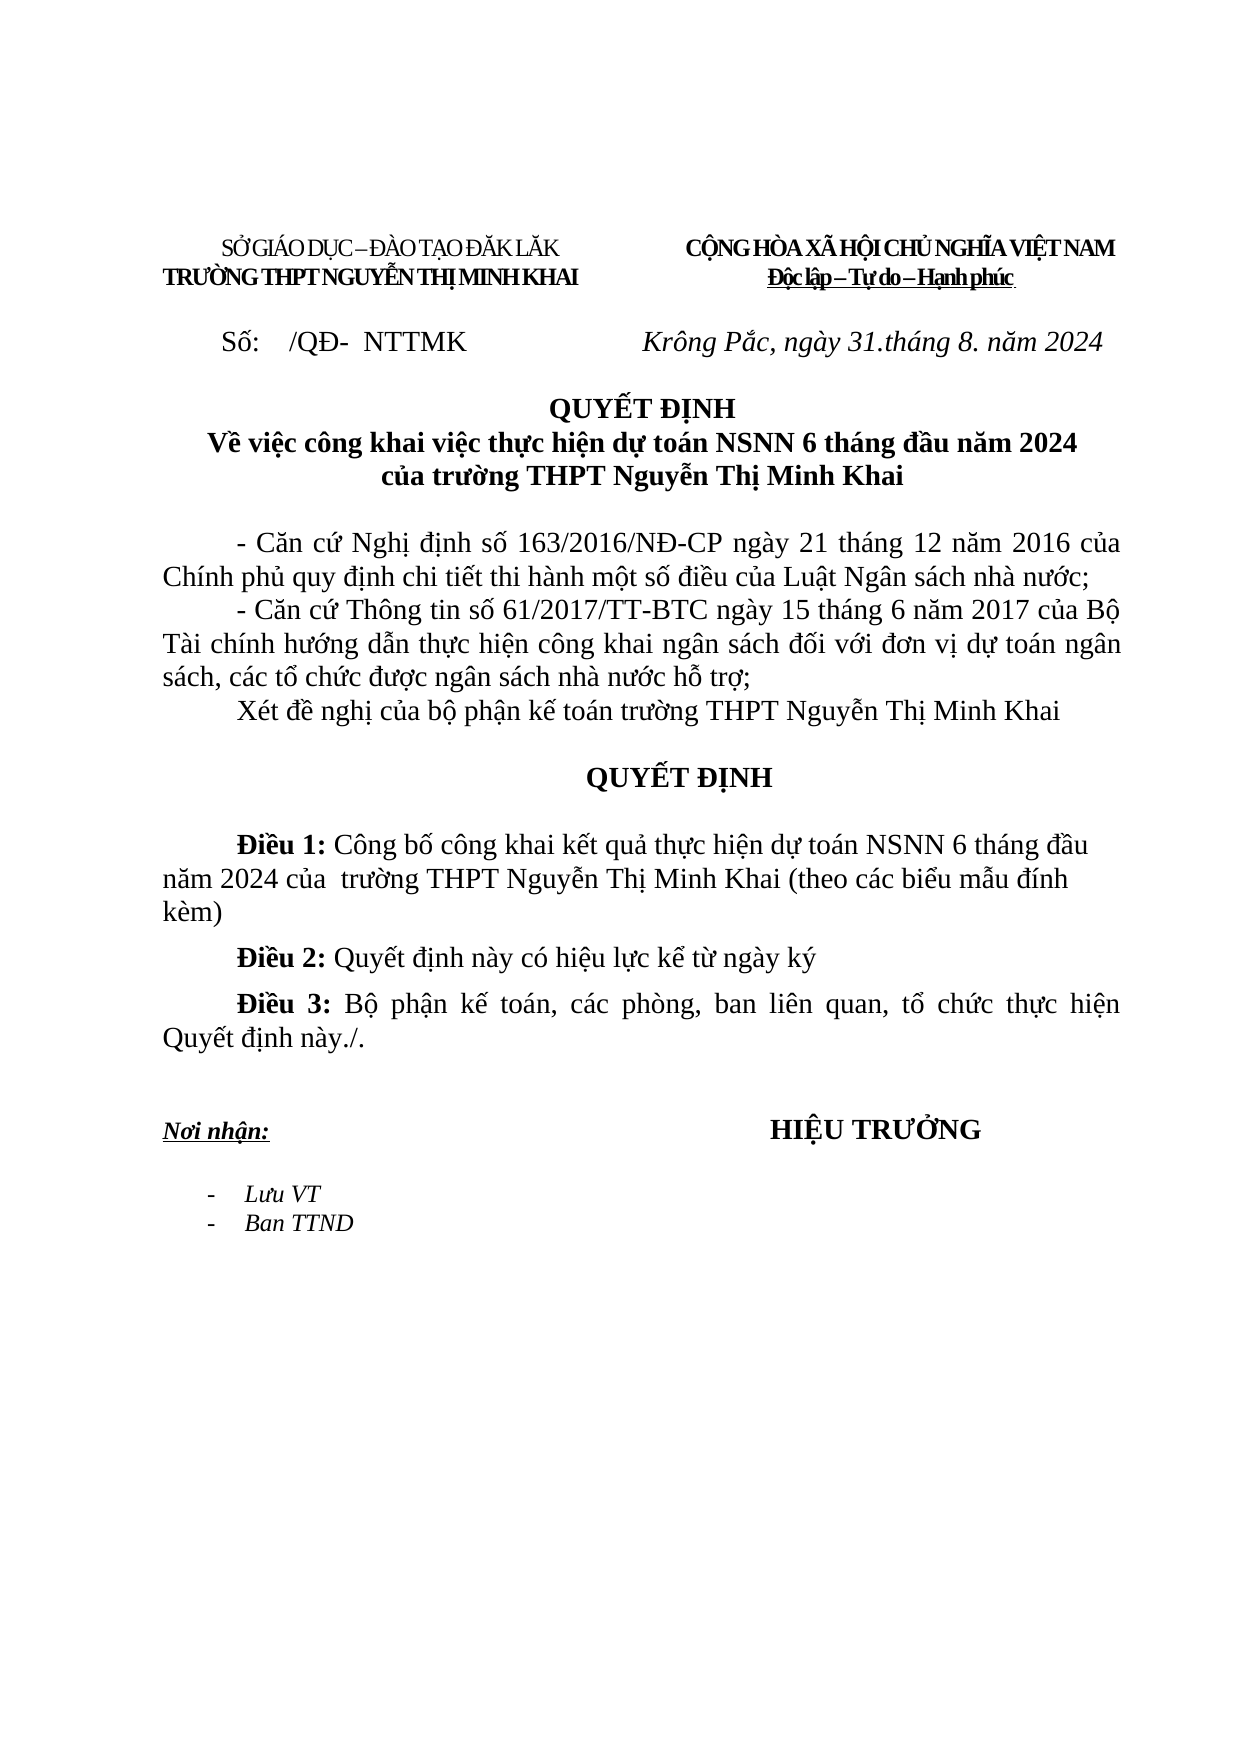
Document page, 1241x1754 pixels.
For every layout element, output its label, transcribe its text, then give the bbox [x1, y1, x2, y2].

text Điều 1: Công bố công khai kết quả thực hiện dự toán NSNN 6 tháng đầu năm 2024 của trường THPT Nguyễn Thị Minh Khai (theo các biểu mẫu đính kèm) [162, 827, 1122, 928]
text Về việc công khai việc thực hiện dự toán NSNN 6 tháng đầu năm 2024 [162, 425, 1122, 458]
text - Căn cứ Nghị định số 163/2016/NĐ-CP ngày 21 tháng 12 năm 2016 của Chính phủ quy định chi tiết thi hành một số điều của Luật Ngân sách nhà nước; [162, 525, 1122, 592]
text của trường THPT Nguyễn Thị Minh Khai [162, 458, 1122, 492]
text TRƯỜNG THPT NGUYỄN THỊ MINH KHAI Độc lập – Tự do – Hạnh phúc [162, 262, 1122, 291]
text QUYẾT ĐỊNH [162, 760, 1122, 794]
list Lưu VT [207, 1179, 1122, 1208]
text Xét đề nghị của bộ phận kế toán trường THPT Nguyễn Thị Minh Khai [162, 693, 1122, 727]
text Nơi nhận: HIỆU TRƯỞNG [162, 1112, 1122, 1146]
text Số: /QĐ- NTTMK Krông Pắc, ngày 31.tháng 8. năm 2024 [162, 324, 1122, 358]
text - Căn cứ Thông tin số 61/2017/TT-BTC ngày 15 tháng 6 năm 2017 của Bộ Tài chính hướng dẫn thực hiện công khai ngân sách đối với đơn vị dự toán ngân sách, các tổ chức được ngân sách nhà nước hỗ trợ; [162, 592, 1122, 693]
text Điều 3: Bộ phận kế toán, các phòng, ban liên quan, tổ chức thực hiện Quyết định này./. [162, 986, 1122, 1053]
text QUYẾT ĐỊNH [162, 391, 1122, 425]
list Ban TTND [207, 1208, 1122, 1237]
text Điều 2: Quyết định này có hiệu lực kể từ ngày ký [162, 940, 1122, 974]
text SỞ GIÁO DỤC – ĐÀO TẠO ĐĂK LĂK CỘNG HÒA XÃ HỘI CHỦ NGHĨA VIỆT NAM [162, 233, 1122, 262]
